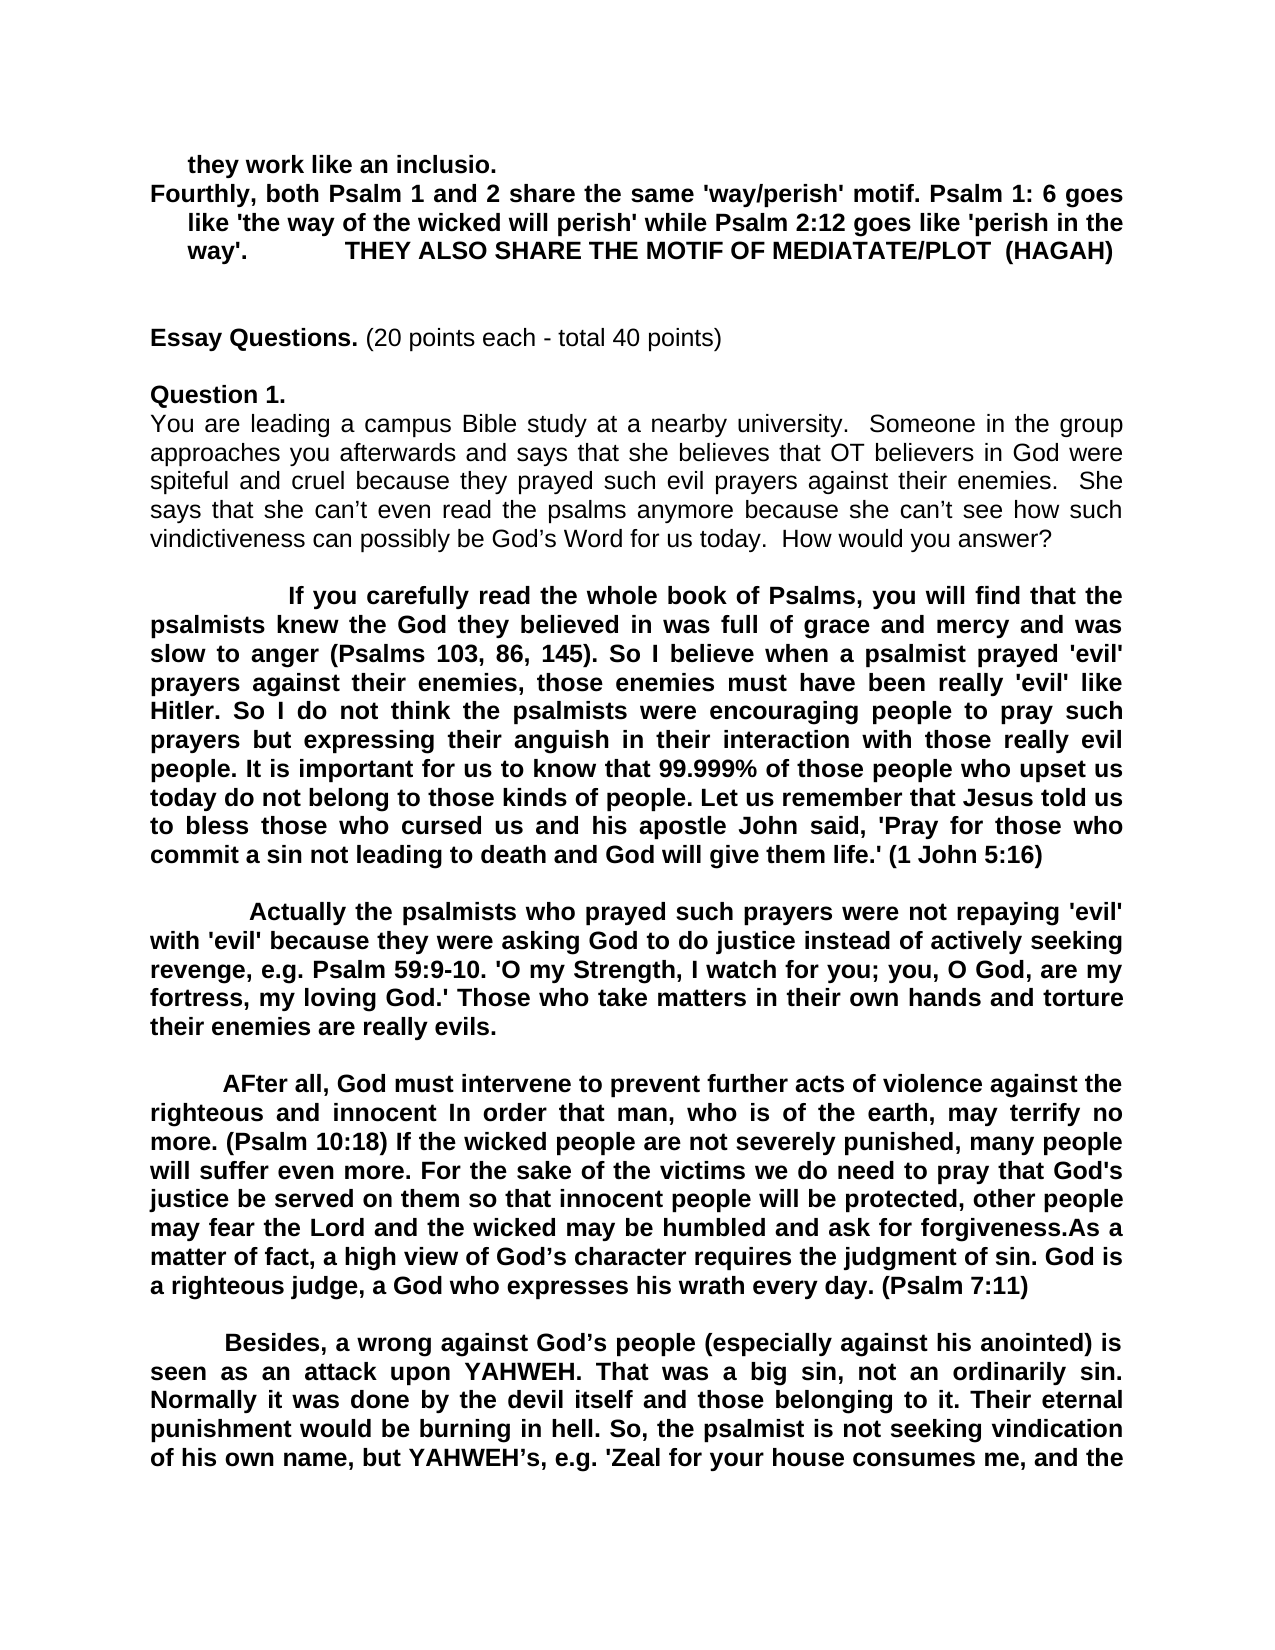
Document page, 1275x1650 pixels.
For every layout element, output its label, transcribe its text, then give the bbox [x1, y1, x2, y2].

text You are leading a campus Bible study at a nearby university. Someone in the group approaches you afterwards and says that she believes that OT believers in God were spiteful and cruel because they prayed such evil prayers against their enemies. She says that she can’t even read the psalms anymore because she can’t see how such vindictiveness can possibly be God’s Word for us today. How would you answer? [150, 409, 1125, 552]
text Question 1. [150, 380, 1125, 409]
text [150, 1328, 1125, 1472]
text Actually the psalmists who prayed such prayers were not repaying 'evil' with 'evil' because they were asking God to do justice instead of actively seeking revenge, e.g. Psalm 59:9-10. 'O my Strength, I watch for you; you, O God, are my fortress, my loving God.' Those who take matters in their own hands and torture their enemies are really evils. [150, 897, 1125, 1041]
text AFter all, God must intervene to prevent further acts of violence against the righteous and innocent In order that man, who is of the earth, may terrify no more. (Psalm 10:18) If the wicked people are not severely punished, many people will suffer even more. For the sake of the victims we do need to pray that God's justice be served on them so that innocent people will be protected, other people may fear the Lord and the wicked may be humbled and ask for forgiveness.As a matter of fact, a high view of God’s character requires the judgment of sin. God is a righteous judge, a God who expresses his wrath every day. (Psalm 7:11) [150, 1069, 1125, 1299]
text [150, 150, 1125, 179]
text Fourthly, both Psalm 1 and 2 share the same 'way/perish' motif. Psalm 1: 6 goes like 'the way of the wicked will perish' while Psalm 2:12 goes like 'perish in the way'. THEY ALSO SHARE THE MOTIF OF MEDIATATE/PLOT (HAGAH) [150, 179, 1125, 265]
text If you carefully read the whole book of Psalms, you will find that the psalmists knew the God they believed in was full of grace and mercy and was slow to anger (Psalms 103, 86, 145). So I believe when a psalmist prayed 'evil' prayers against their enemies, those enemies must have been really 'evil' like Hitler. So I do not think the psalmists were encouraging people to pray such prayers but expressing their anguish in their interaction with those really evil people. It is important for us to know that 99.999% of those people who upset us today do not belong to those kinds of people. Let us remember that Jesus told us to bless those who cursed us and his apostle John said, 'Pray for those who commit a sin not leading to death and God will give them life.' (1 John 5:16) [150, 581, 1125, 869]
text Essay Questions. (20 points each - total 40 points) [150, 322, 1125, 351]
